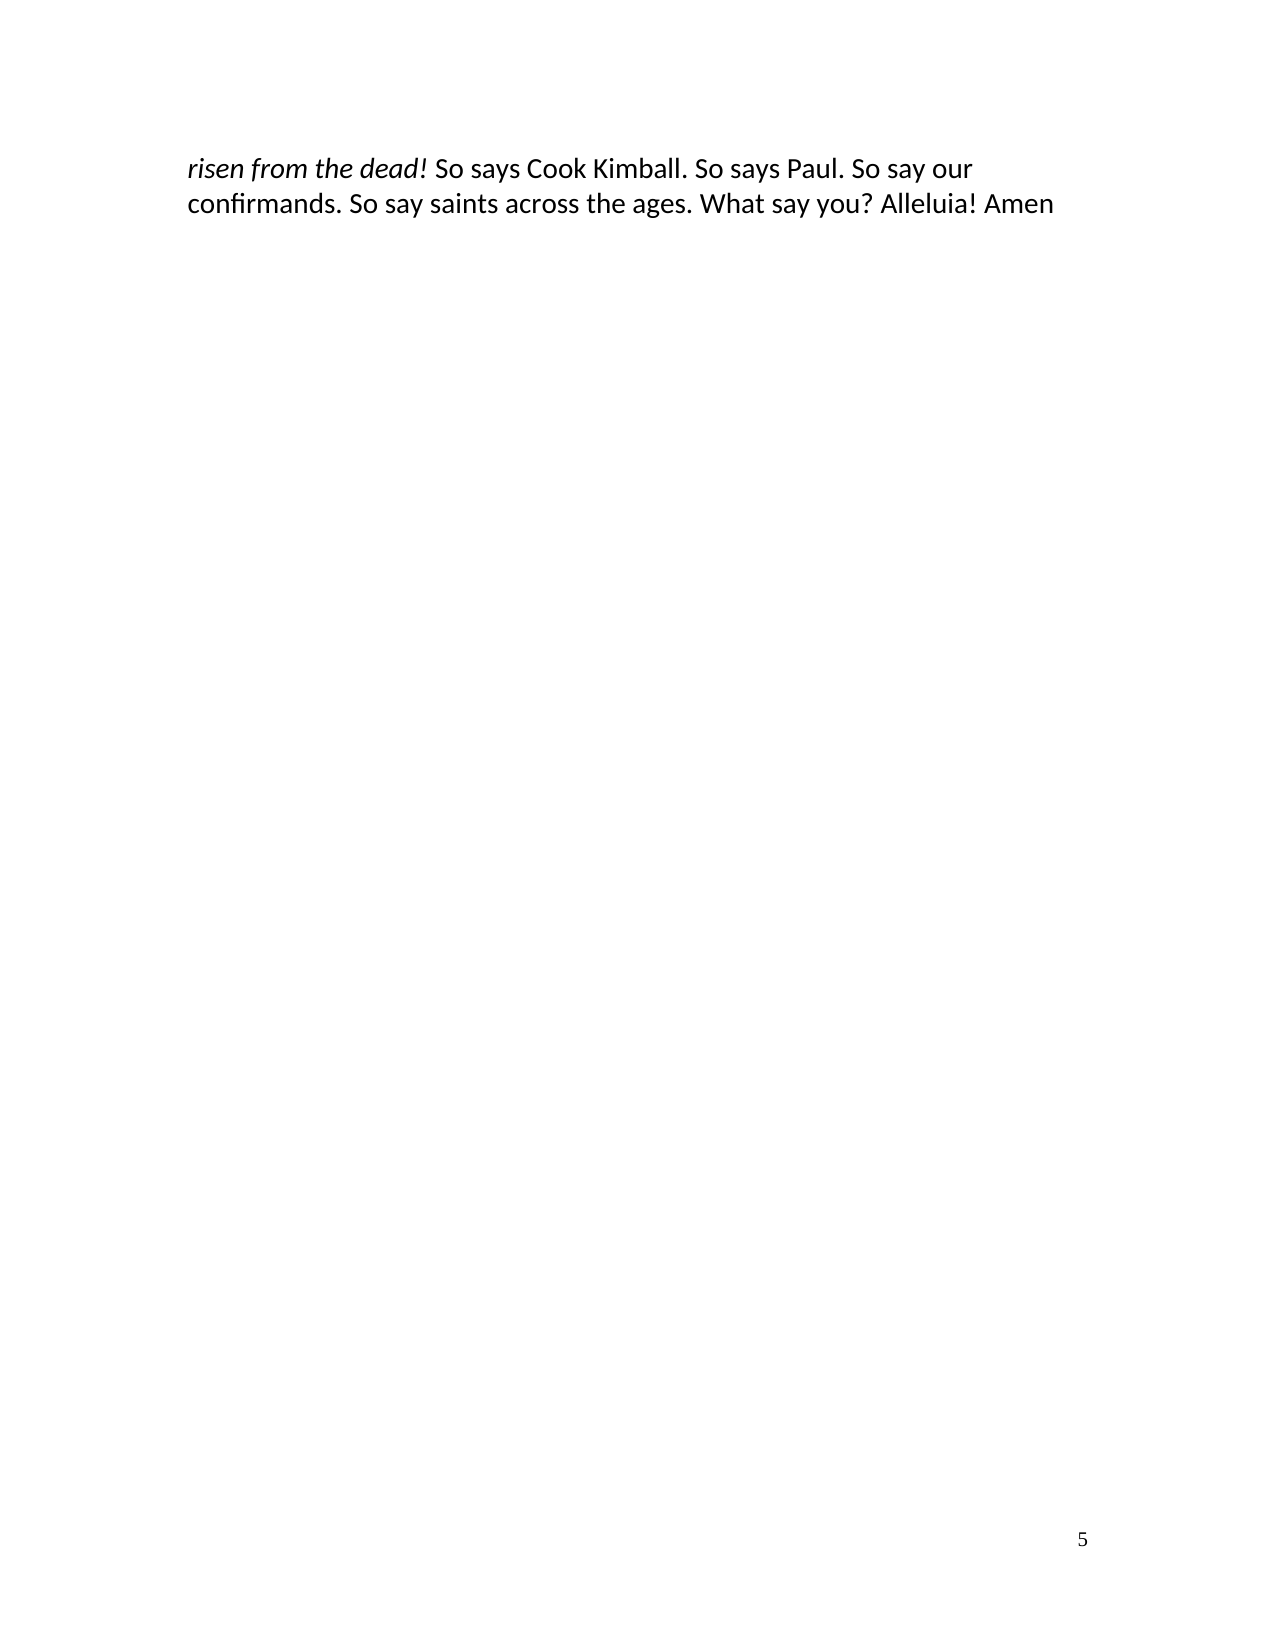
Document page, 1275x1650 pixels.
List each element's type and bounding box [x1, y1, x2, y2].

text [187, 150, 1087, 221]
